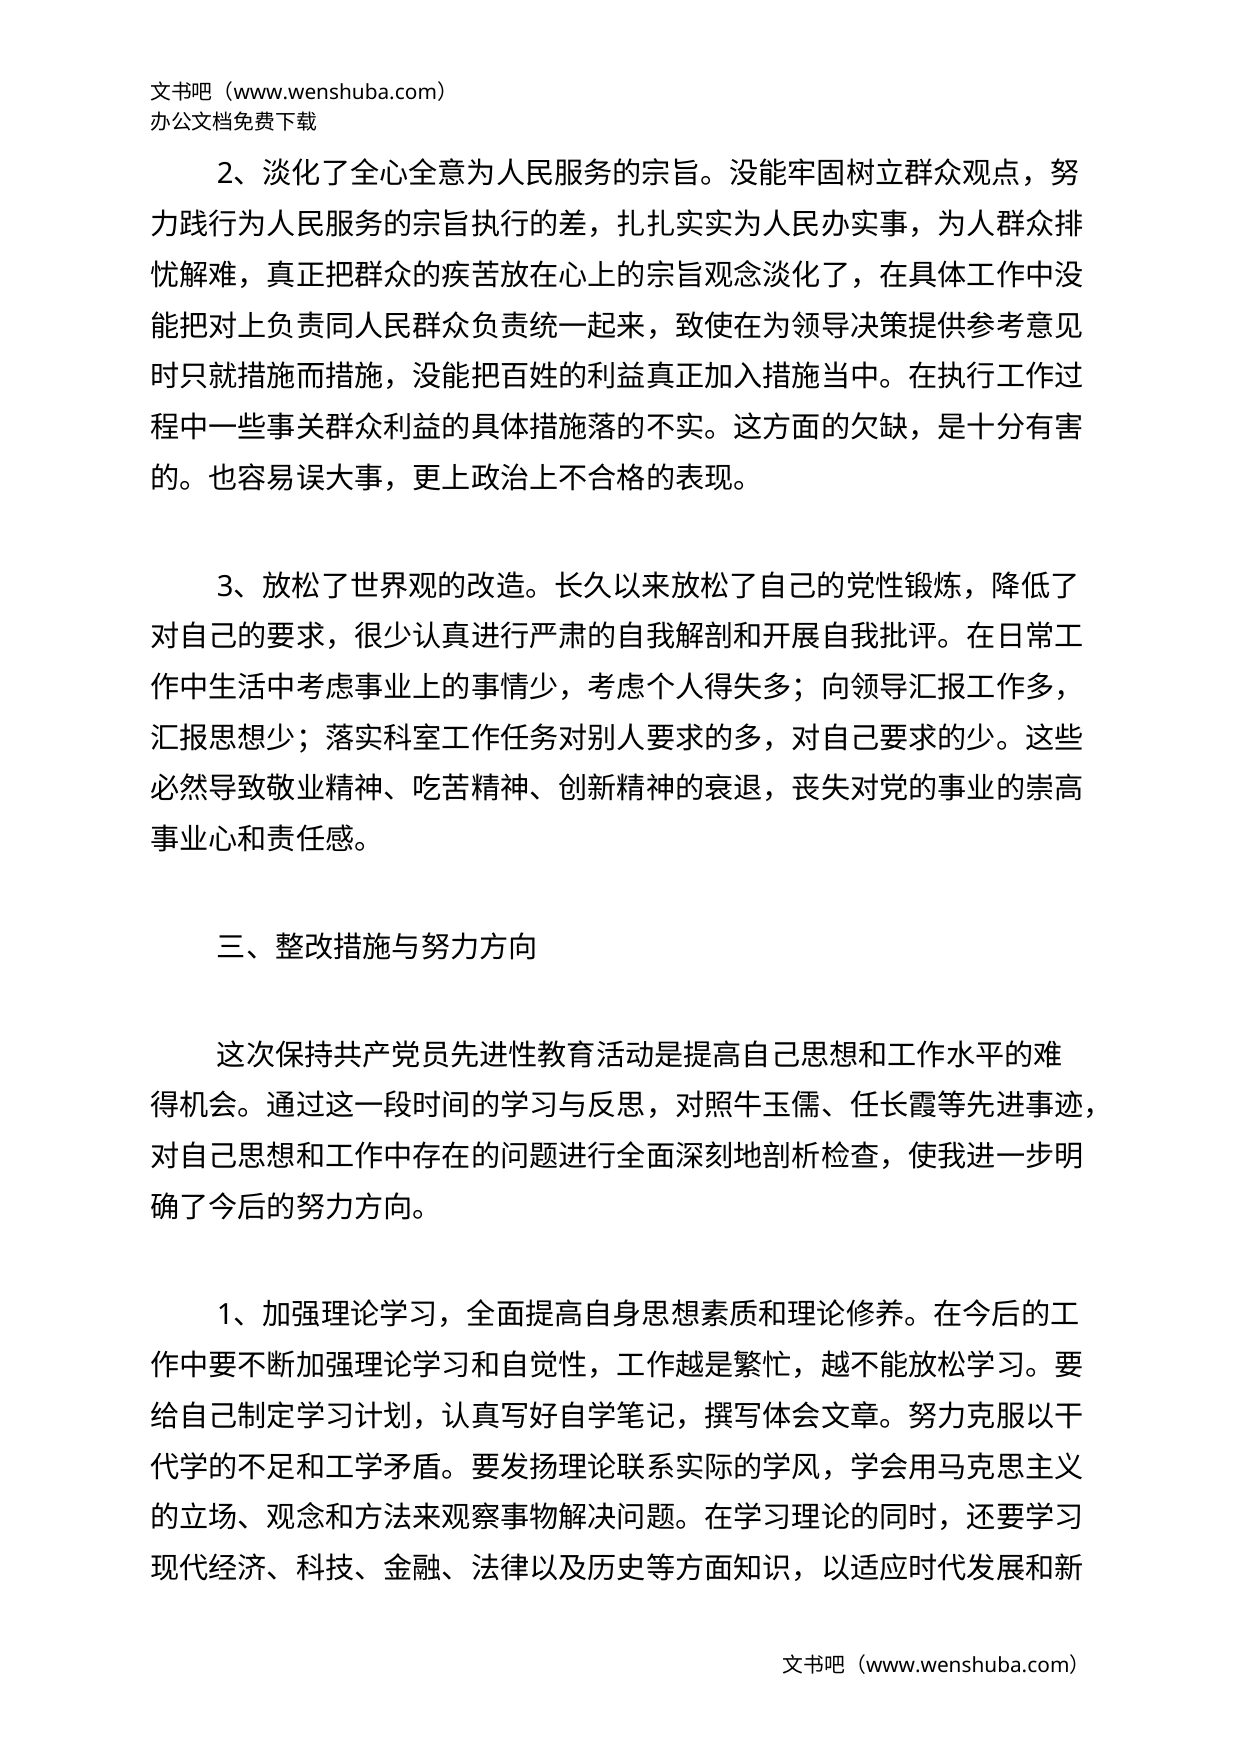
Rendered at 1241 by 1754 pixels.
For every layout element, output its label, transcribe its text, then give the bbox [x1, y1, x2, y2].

text 三、整改措施与努力方向 [150, 923, 1090, 966]
text 这次保持共产党员先进性教育活动是提高自己思想和工作水平的难得机会。通过这一段时间的学习与反思，对照牛玉儒、任长霞等先进事迹，对自己思想和工作中存在的问题进行全面深刻地剖析检查，使我进一步明确了今后的努力方向。 [150, 1031, 1090, 1226]
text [150, 1291, 1090, 1587]
text 3、放松了世界观的改造。长久以来放松了自己的党性锻炼，降低了对自己的要求，很少认真进行严肃的自我解剖和开展自我批评。在日常工作中生活中考虑事业上的事情少，考虑个人得失多；向领导汇报工作多，汇报思想少；落实科室工作任务对别人要求的多，对自己要求的少。这些必然导致敬业精神、吃苦精神、创新精神的衰退，丧失对党的事业的崇高事业心和责任感。 [150, 562, 1090, 858]
text 2、淡化了全心全意为人民服务的宗旨。没能牢固树立群众观点，努力践行为人民服务的宗旨执行的差，扎扎实实为人民办实事，为人群众排忧解难，真正把群众的疾苦放在心上的宗旨观念淡化了，在具体工作中没能把对上负责同人民群众负责统一起来，致使在为领导决策提供参考意见时只就措施而措施，没能把百姓的利益真正加入措施当中。在执行工作过程中一些事关群众利益的具体措施落的不实。这方面的欠缺，是十分有害的。也容易误大事，更上政治上不合格的表现。 [150, 150, 1090, 497]
